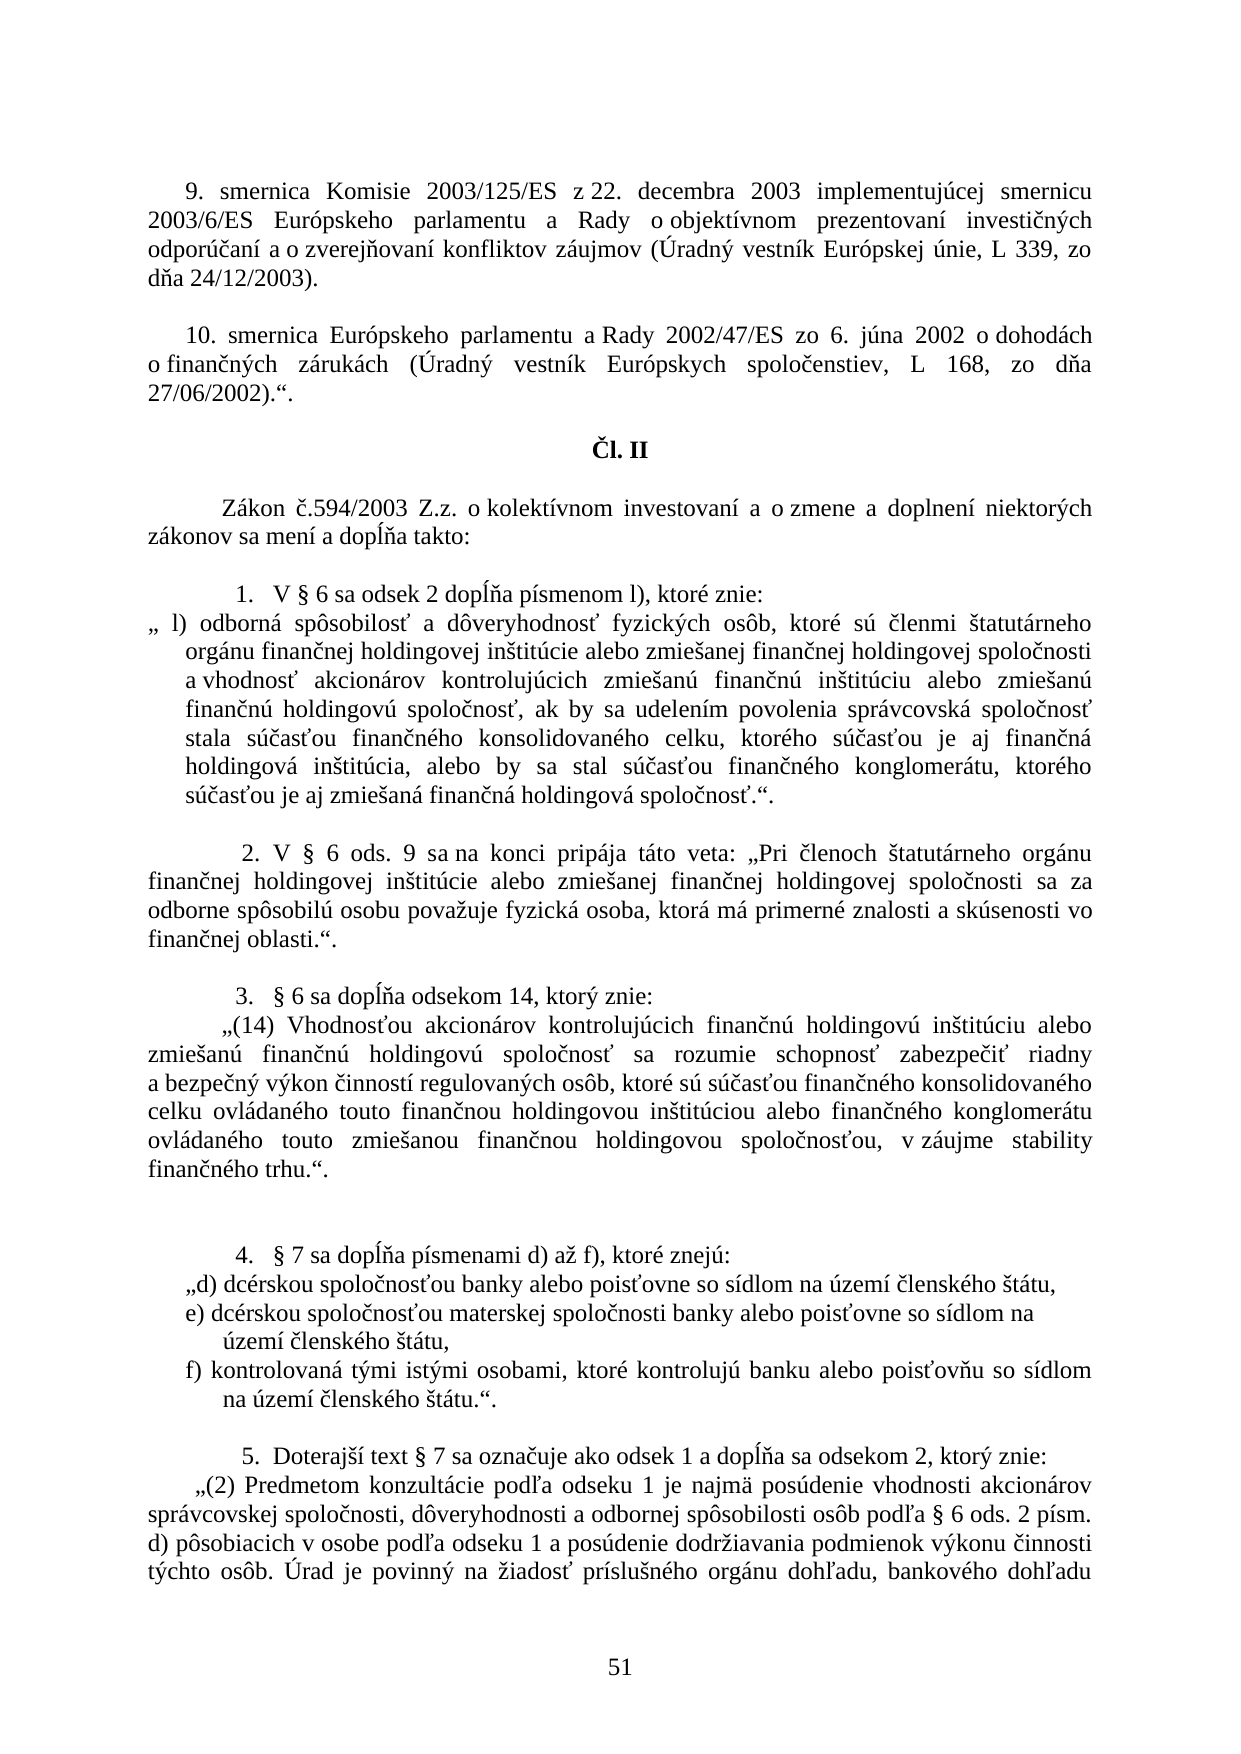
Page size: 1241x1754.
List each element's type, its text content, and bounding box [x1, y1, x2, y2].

list Doterajší text § 7 sa označuje ako odsek 1 a dopĺňa sa odsekom 2, ktorý znie: [148, 1441, 1093, 1470]
list § 6 sa dopĺňa odsekom 14, ktorý znie: [235, 981, 1093, 1010]
list V § 6 sa odsek 2 dopĺňa písmenom l), ktoré znie: [235, 579, 1093, 608]
list § 7 sa dopĺňa písmenami d) až f), ktoré znejú: [235, 1240, 1093, 1269]
text f) kontrolovaná tými istými osobami, ktoré kontrolujú banku alebo poisťovňu so sídlom na území členského štátu.“. [185, 1355, 1093, 1413]
text „d) dcérskou spoločnosťou banky alebo poisťovne so sídlom na území členského štátu, [185, 1269, 1093, 1298]
text 9. smernica Komisie 2003/125/ES z 22. decembra 2003 implementujúcej smernicu 2003/6/ES Európskeho parlamentu a Rady o objektívnom prezentovaní investičných odporúčaní a o zverejňovaní konfliktov záujmov (Úradný vestník Európskej únie, L 339, zo dňa 24/12/2003). [148, 176, 1093, 291]
list V § 6 ods. 9 sa na konci pripája táto veta: „Pri členoch štatutárneho orgánu finančnej holdingovej inštitúcie alebo zmiešanej finančnej holdingovej spoločnosti sa za odborne spôsobilú osobu považuje fyzická osoba, ktorá má primerné znalosti a skúsenosti vo finančnej oblasti.“. [148, 838, 1093, 953]
text 10. smernica Európskeho parlamentu a Rady 2002/47/ES zo 6. júna 2002 o dohodách o finančných zárukách (Úradný vestník Európskych spoločenstiev, L 168, zo dňa 27/06/2002).“. [148, 320, 1093, 406]
text „ l) odborná spôsobilosť a dôveryhodnosť fyzických osôb, ktoré sú členmi štatutárneho orgánu finančnej holdingovej inštitúcie alebo zmiešanej finančnej holdingovej spoločnosti a vhodnosť akcionárov kontrolujúcich zmiešanú finančnú inštitúciu alebo zmiešanú finančnú holdingovú spoločnosť, ak by sa udelením povolenia správcovská spoločnosť stala súčasťou finančného konsolidovaného celku, ktorého súčasťou je aj finančná holdingová inštitúcia, alebo by sa stal súčasťou finančného konglomerátu, ktorého súčasťou je aj zmiešaná finančná holdingová spoločnosť.“. [148, 608, 1093, 809]
text e) dcérskou spoločnosťou materskej spoločnosti banky alebo poisťovne so sídlom na území členského štátu, [185, 1298, 1093, 1355]
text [148, 1470, 1093, 1585]
text „(14) Vhodnosťou akcionárov kontrolujúcich finančnú holdingovú inštitúciu alebo zmiešanú finančnú holdingovú spoločnosť sa rozumie schopnosť zabezpečiť riadny a bezpečný výkon činností regulovaných osôb, ktoré sú súčasťou finančného konsolidovaného celku ovládaného touto finančnou holdingovou inštitúciou alebo finančného konglomerátu ovládaného touto zmiešanou finančnou holdingovou spoločnosťou, v záujme stability finančného trhu.“. [148, 1010, 1093, 1183]
text Čl. II [148, 435, 1093, 464]
text Zákon č.594/2003 Z.z. o kolektívnom investovaní a o zmene a doplnení niektorých zákonov sa mení a dopĺňa takto: [148, 493, 1093, 550]
